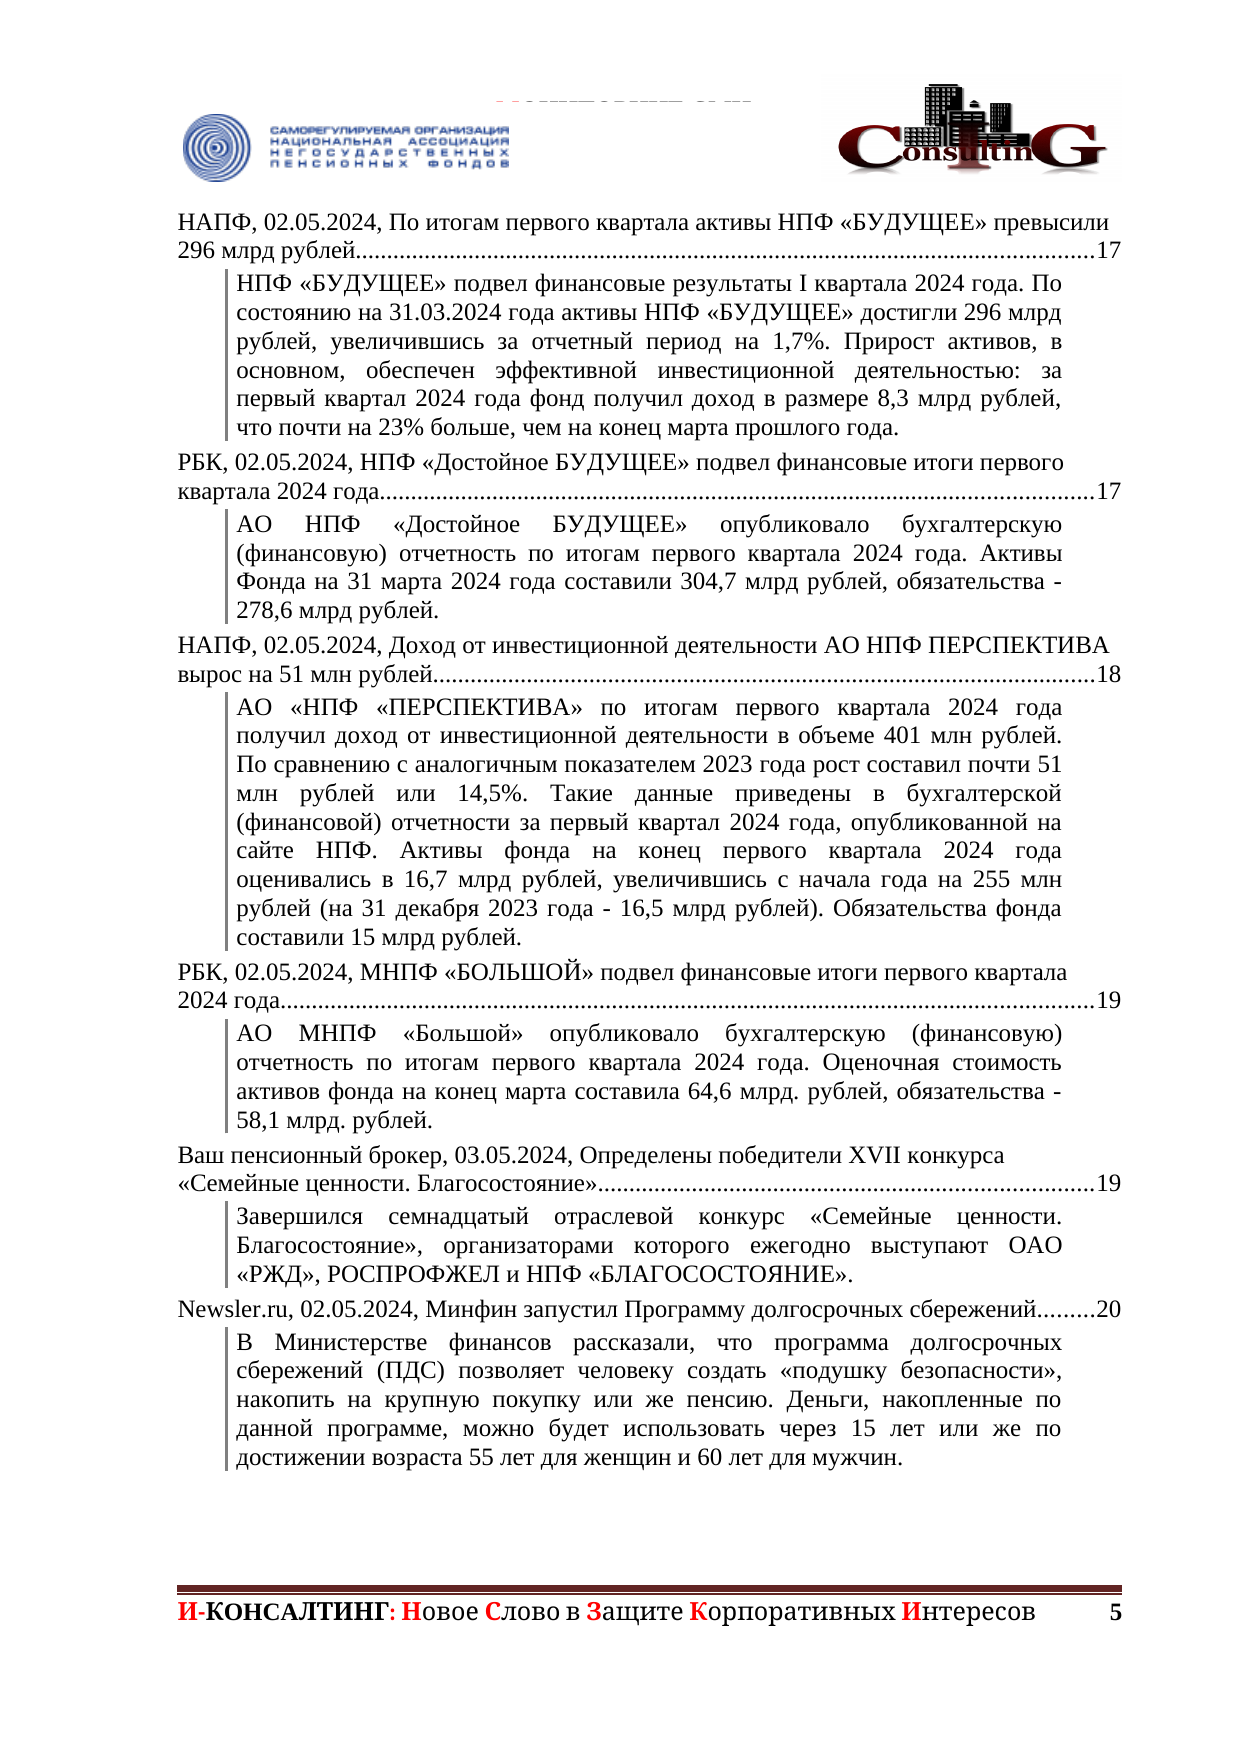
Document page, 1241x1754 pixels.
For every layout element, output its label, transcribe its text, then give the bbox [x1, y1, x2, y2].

text АО МНПФ «Большой» опубликовало бухгалтерскую (финансовую) отчетность по итогам первого квартала 2024 года. Оценочная стоимость активов фонда на конец марта составила 64,6 млрд. рублей, обязательства - 58,1 млрд. рублей. 19 [225, 1018, 1063, 1133]
text РБК, 02.05.2024, НПФ «Достойное БУДУЩЕЕ» подвел финансовые итоги первого квартала 2024 года 17 [177, 447, 1122, 505]
text В Министерстве финансов рассказали, что программа долгосрочных сбережений (ПДС) позволяет человеку создать «подушку безопасности», накопить на крупную покупку или же пенсию. Деньги, накопленные по данной программе, можно будет использовать через 15 лет или же по достижении возраста 55 лет для женщин и 60 лет для мужчин. 20 [228, 1327, 1063, 1471]
text АО «НПФ «ПЕРСПЕКТИВА» по итогам первого квартала 2024 года получил доход от инвестиционной деятельности в объеме 401 млн рублей. По сравнению с аналогичным показателем 2023 года рост составил почти 51 млн рублей или 14,5%. Такие данные приведены в бухгалтерской (финансовой) отчетности за первый квартал 2024 года, опубликованной на сайте НПФ. Активы фонда на конец первого квартала 2024 года оценивались в 16,7 млрд рублей, увеличившись с начала года на 255 млн рублей (на 31 декабря 2023 года - 16,5 млрд рублей). Обязательства фонда составили 15 млрд рублей. 18 [228, 692, 1063, 951]
text АО НПФ «Достойное БУДУЩЕЕ» опубликовало бухгалтерскую (финансовую) отчетность по итогам первого квартала 2024 года. Активы Фонда на 31 марта 2024 года составили 304,7 млрд рублей, обязательства - 278,6 млрд рублей. 17 [228, 509, 1063, 624]
text Newsler.ru, 02.05.2024, Минфин запустил Программу долгосрочных сбережений 20 [177, 1294, 1122, 1323]
text РБК, 02.05.2024, МНПФ «БОЛЬШОЙ» подвел финансовые итоги первого квартала 2024 года 19 [177, 957, 1122, 1014]
picture [183, 114, 509, 182]
text Завершился семнадцатый отраслевой конкурс «Семейные ценности. Благосостояние», организаторами которого ежегодно выступают ОАО «РЖД», РОСПРОФЖЕЛ и НПФ «БЛАГОСОСТОЯНИЕ». 19 [228, 1201, 1063, 1288]
text Ваш пенсионный брокер, 03.05.2024, Определены победители XVII конкурса «Семейные ценности. Благосостояние» 19 [177, 1140, 1122, 1197]
text НАПФ, 02.05.2024, По итогам первого квартала активы НПФ «БУДУЩЕЕ» превысили 296 млрд рублей 17 [177, 207, 1122, 264]
text НПФ «БУДУЩЕЕ» подвел финансовые результаты I квартала 2024 года. По состоянию на 31.03.2024 года активы НПФ «БУДУЩЕЕ» достигли 296 млрд рублей, увеличившись за отчетный период на 1,7%. Прирост активов, в основном, обеспечен эффективной инвестиционной деятельностью: за первый квартал 2024 года фонд получил доход в размере 8,3 млрд рублей, что почти на 23% больше, чем на конец марта прошлого года. 17 [225, 268, 1063, 441]
picture [821, 73, 1122, 182]
text НАПФ, 02.05.2024, Доход от инвестиционной деятельности АО НПФ ПЕРСПЕКТИВА вырос на 51 млн рублей 18 [177, 630, 1122, 688]
